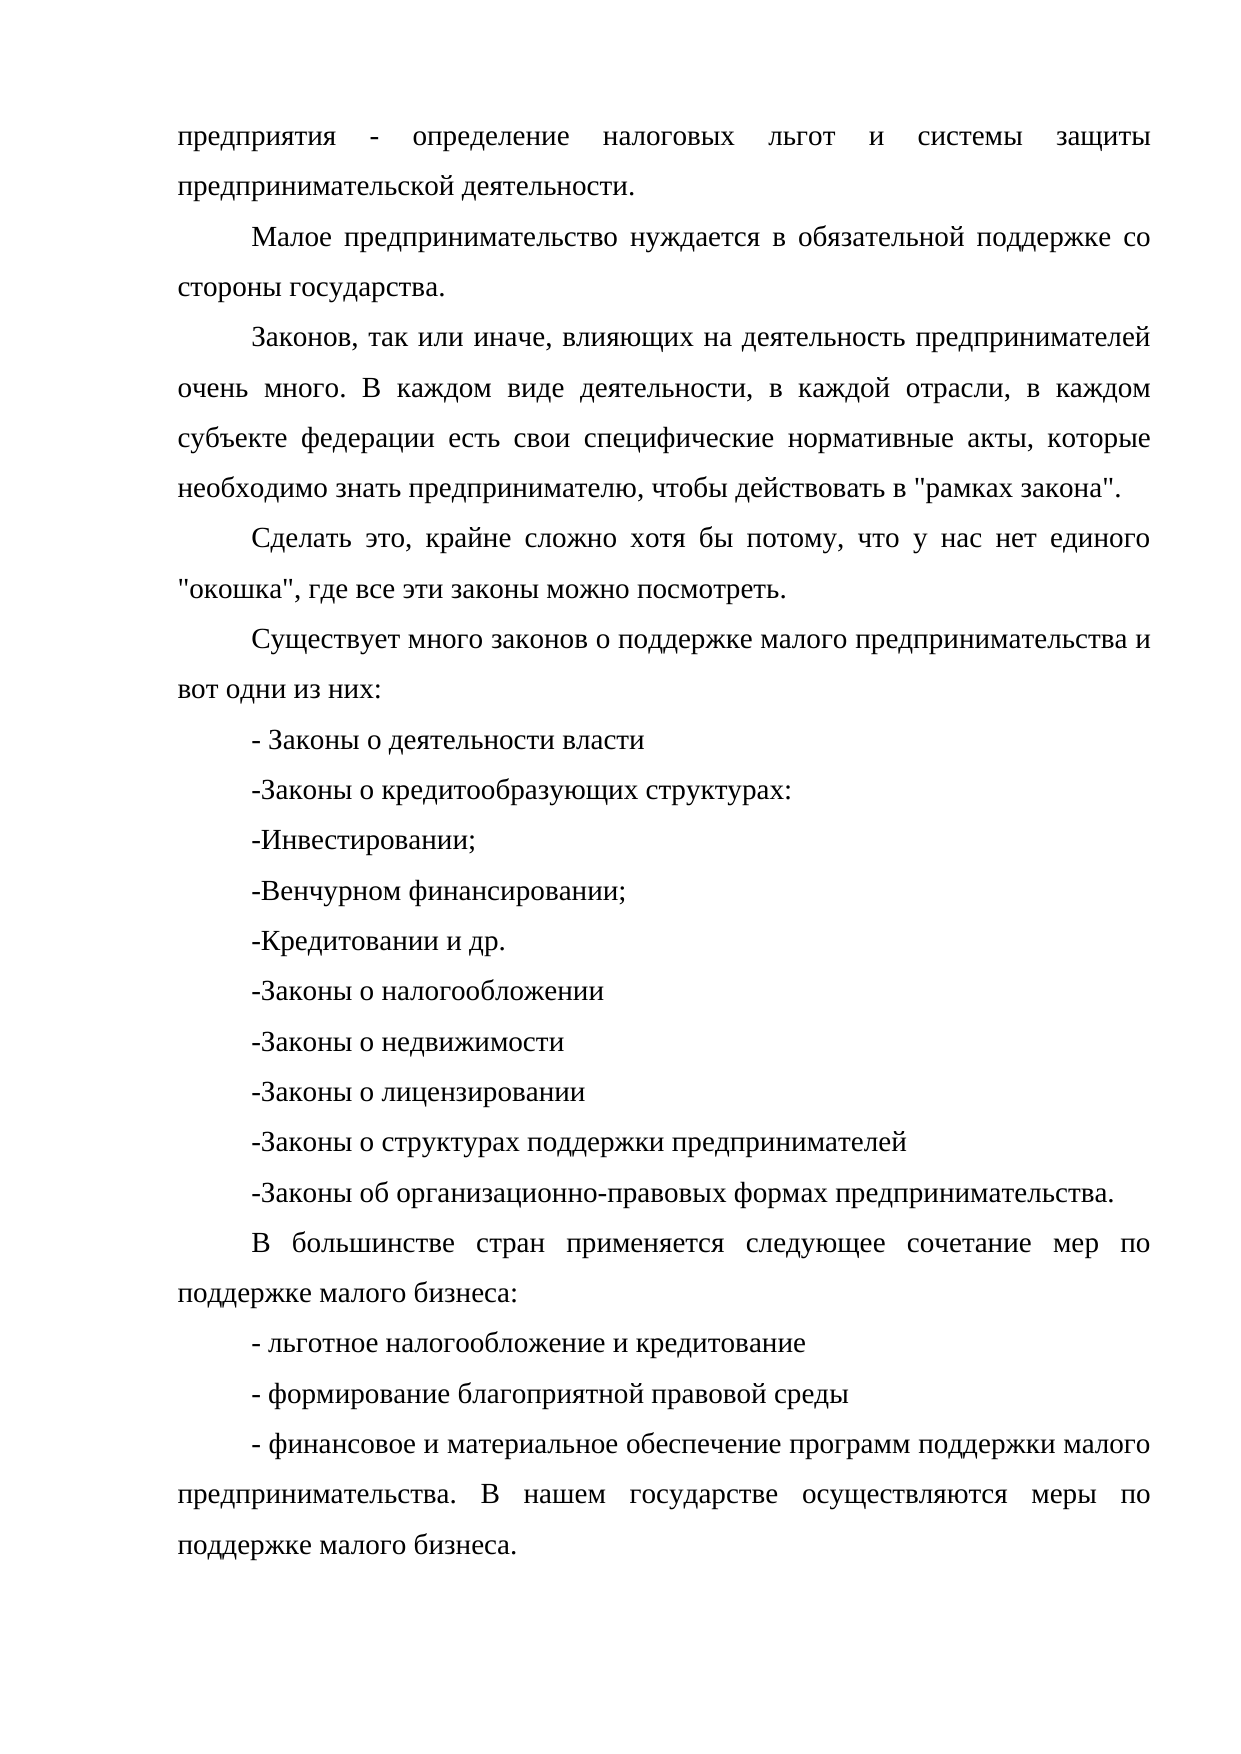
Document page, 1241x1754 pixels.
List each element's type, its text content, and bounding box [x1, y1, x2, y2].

text -Законы о налогообложении [177, 973, 1152, 1007]
text - Законы о деятельности власти [177, 722, 1152, 755]
text Законов, так или иначе, влияющих на деятельность предпринимателей очень много. В каждом виде деятельности, в каждой отрасли, в каждом субъекте федерации есть свои специфические нормативные акты, которые необходимо знать предпринимателю, чтобы действовать в "рамках закона". [177, 319, 1152, 504]
text - льготное налогообложение и кредитование [177, 1326, 1152, 1359]
text -Законы о недвижимости [177, 1024, 1152, 1057]
text Малое предпринимательство нуждается в обязательной поддержке со стороны государства. [177, 219, 1152, 303]
text - формирование благоприятной правовой среды [177, 1376, 1152, 1409]
text -Законы о кредитообразующих структурах: [177, 772, 1152, 806]
text -Законы о лицензировании [177, 1074, 1152, 1108]
text - финансовое и материальное обеспечение программ поддержки малого предпринимательства. В нашем государстве осуществляются меры по поддержке малого бизнеса. [177, 1426, 1152, 1560]
text -Кредитовании и др. [177, 923, 1152, 957]
text В большинстве стран применяется следующее сочетание мер по поддержке малого бизнеса: [177, 1225, 1152, 1309]
text -Законы о структурах поддержки предпринимателей [177, 1124, 1152, 1158]
text -Законы об организационно-правовых формах предпринимательства. [177, 1175, 1152, 1208]
text Сделать это, крайне сложно хотя бы потому, что у нас нет единого "окошка", где все эти законы можно посмотреть. [177, 521, 1152, 604]
text -Венчурном финансировании; [177, 873, 1152, 906]
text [177, 118, 1152, 202]
text -Инвестировании; [177, 822, 1152, 856]
text Существует много законов о поддержке малого предпринимательства и вот одни из них: [177, 621, 1152, 705]
